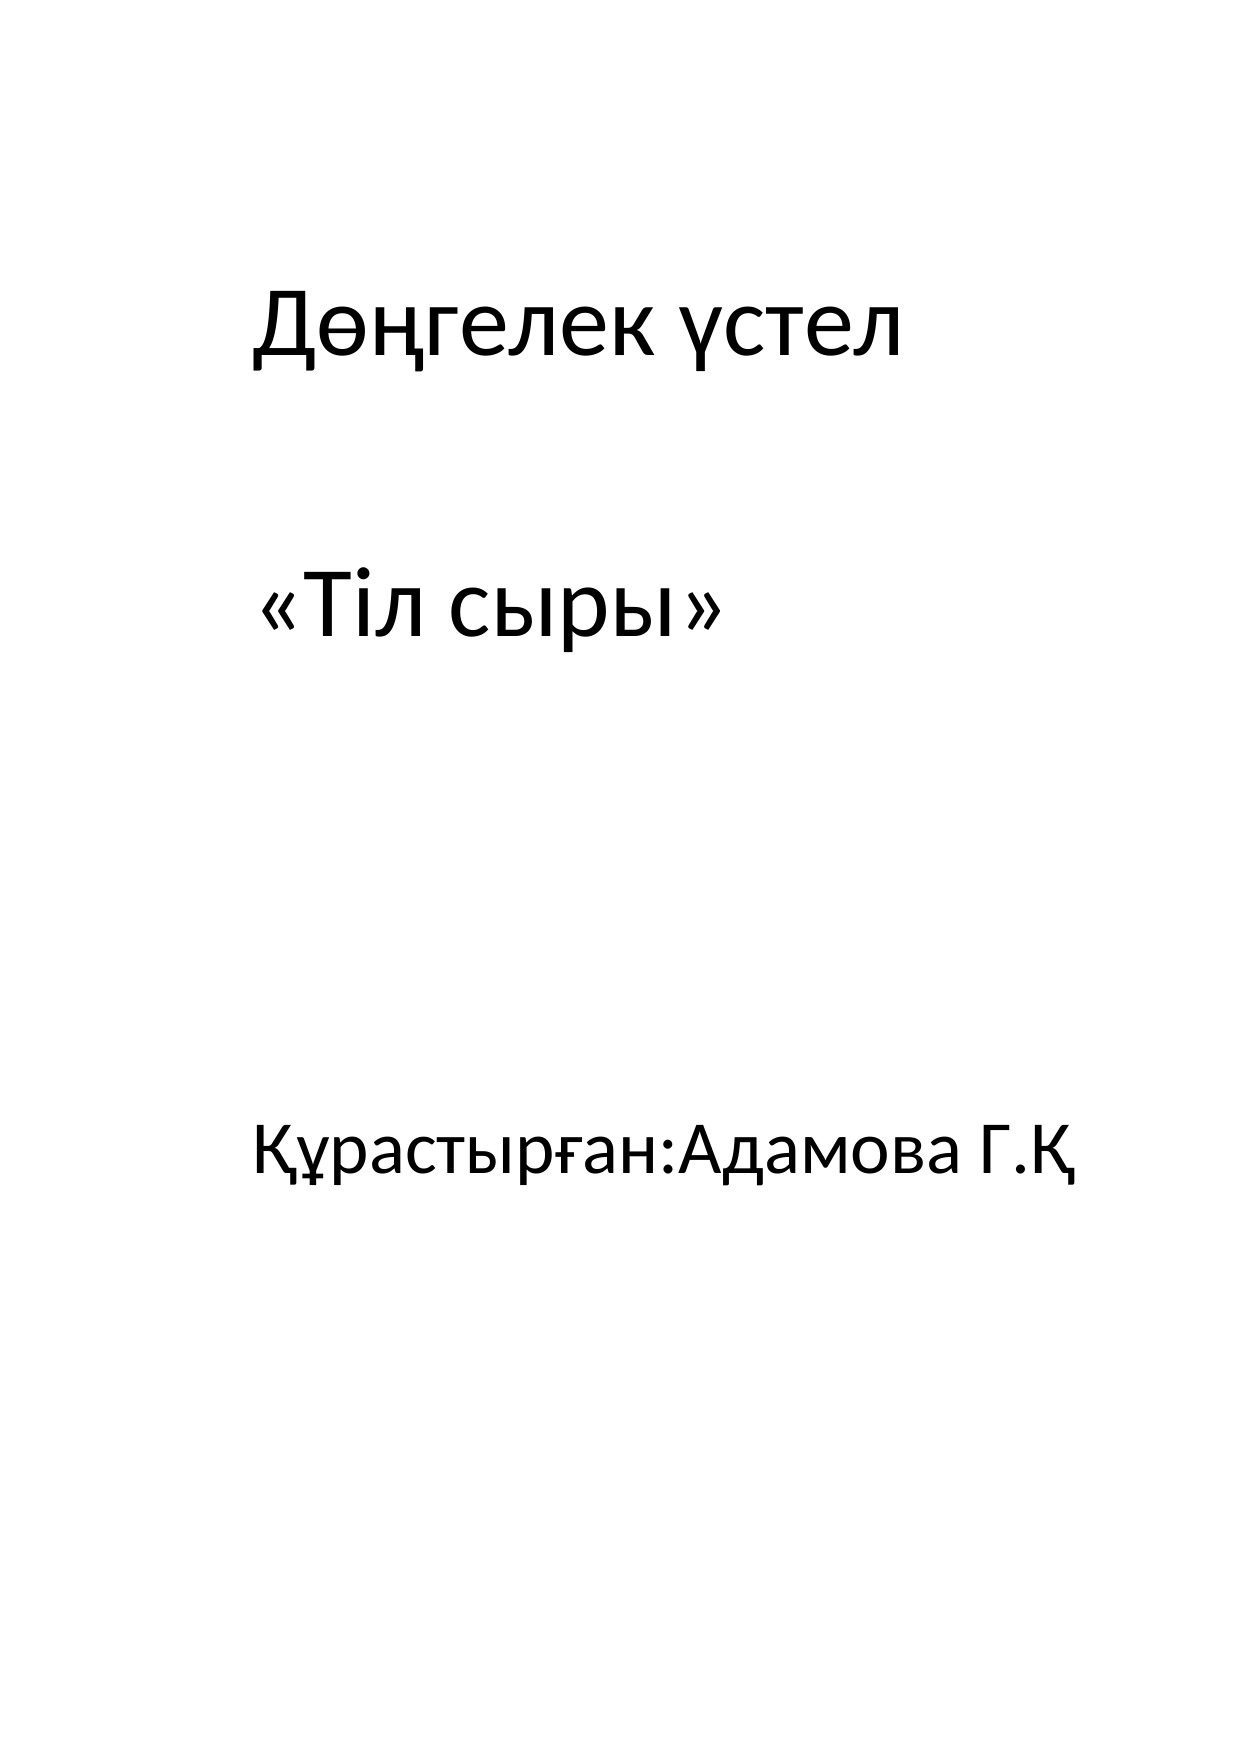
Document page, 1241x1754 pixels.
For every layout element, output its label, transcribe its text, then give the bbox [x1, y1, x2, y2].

list Құрастырған:Адамова Г.Қ [148, 1100, 1152, 1192]
list Дөңгелек үстел [148, 258, 1152, 381]
list «Тіл сыры» [148, 539, 1152, 661]
